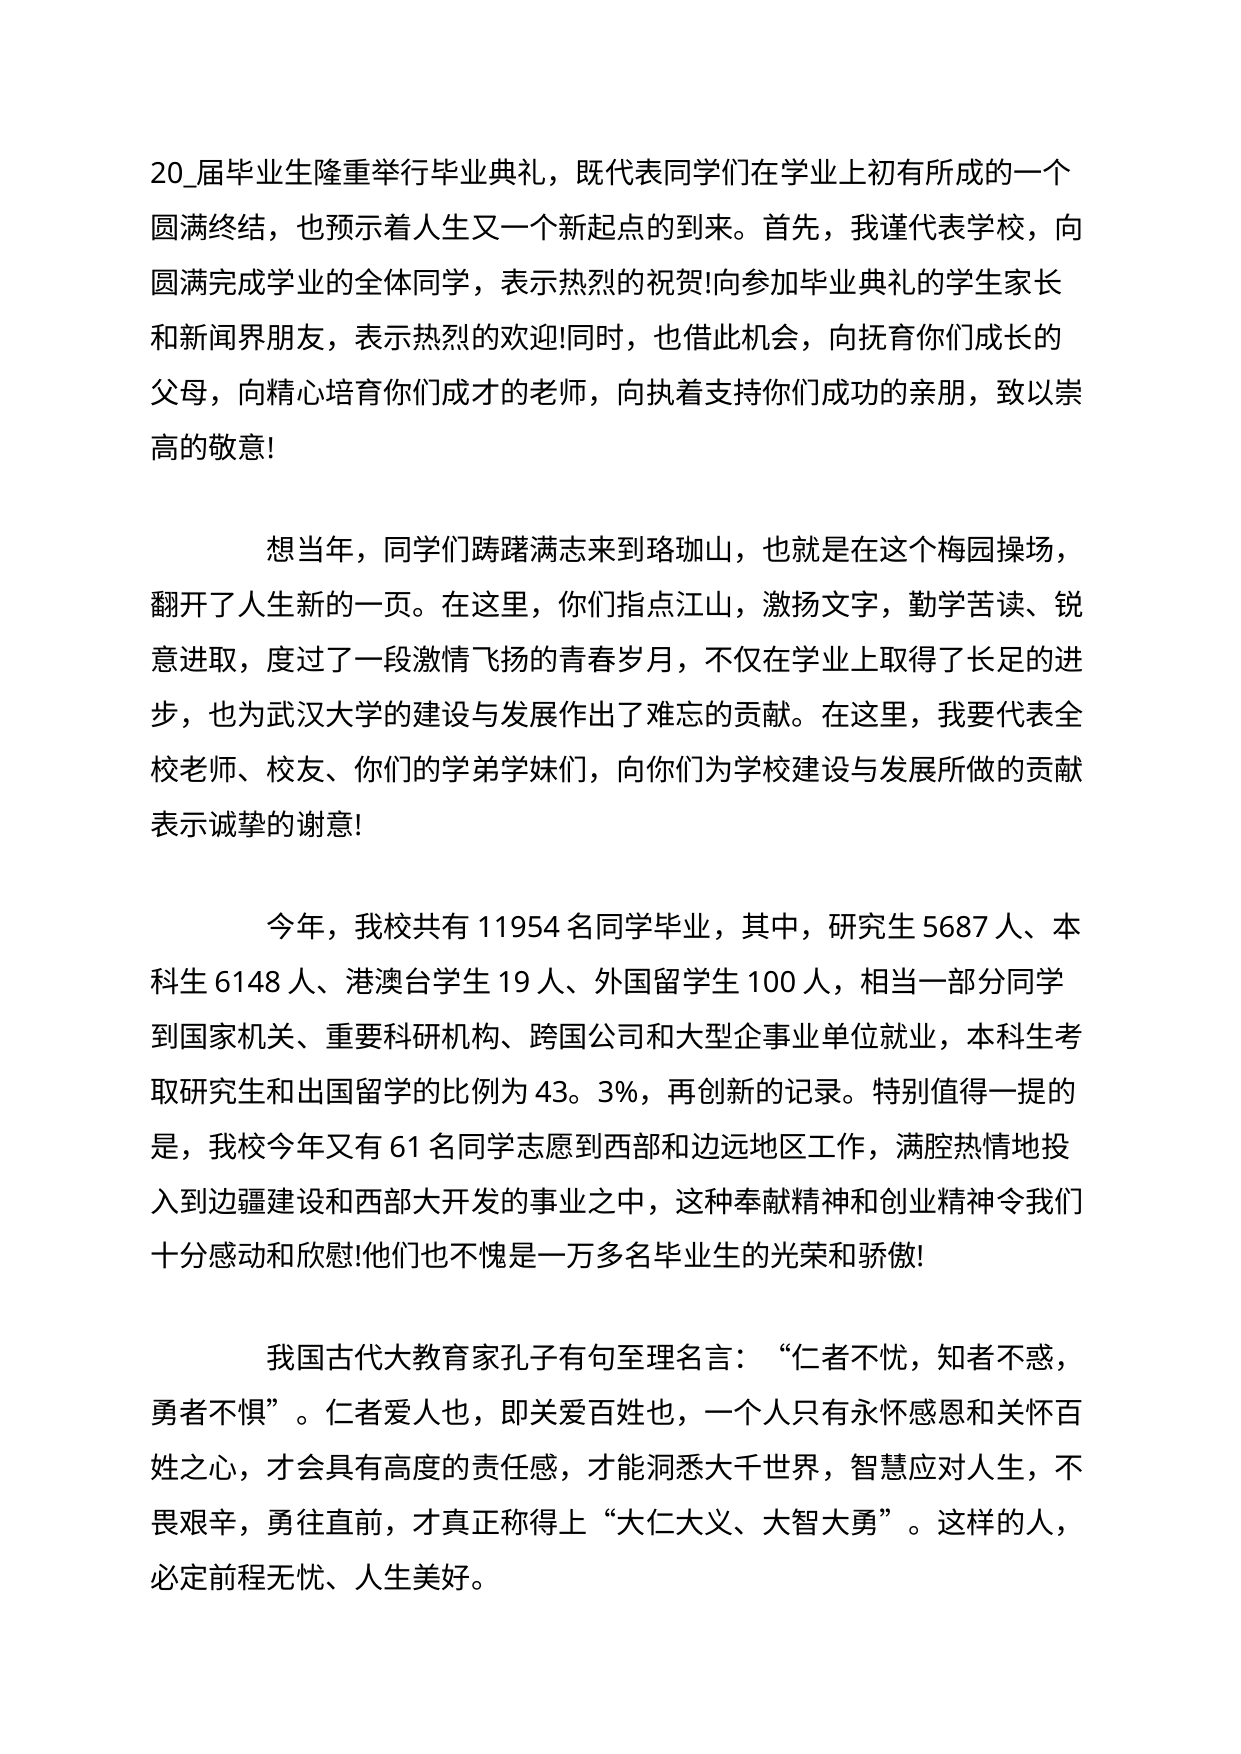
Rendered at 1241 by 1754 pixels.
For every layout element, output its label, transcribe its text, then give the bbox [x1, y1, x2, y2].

text 今年，我校共有11954名同学毕业，其中，研究生5687人、本科生6148人、港澳台学生19人、外国留学生100人，相当一部分同学到国家机关、重要科研机构、跨国公司和大型企事业单位就业，本科生考取研究生和出国留学的比例为43。3%，再创新的记录。特别值得一提的是，我校今年又有61名同学志愿到西部和边远地区工作，满腔热情地投入到边疆建设和西部大开发的事业之中，这种奉献精神和创业精神令我们十分感动和欣慰!他们也不愧是一万多名毕业生的光荣和骄傲! [150, 903, 1090, 1275]
text 我国古代大教育家孔子有句至理名言：“仁者不忧，知者不惑，勇者不惧”。仁者爱人也，即关爱百姓也，一个人只有永怀感恩和关怀百姓之心，才会具有高度的责任感，才能洞悉大千世界，智慧应对人生，不畏艰辛，勇往直前，才真正称得上“大仁大义、大智大勇”。这样的人，必定前程无忧、人生美好。 [150, 1335, 1090, 1597]
text 想当年，同学们踌躇满志来到珞珈山，也就是在这个梅园操场，翻开了人生新的一页。在这里，你们指点江山，激扬文字，勤学苦读、锐意进取，度过了一段激情飞扬的青春岁月，不仅在学业上取得了长足的进步，也为武汉大学的建设与发展作出了难忘的贡献。在这里，我要代表全校老师、校友、你们的学弟学妹们，向你们为学校建设与发展所做的贡献表示诚挚的谢意! [150, 527, 1090, 844]
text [150, 150, 1090, 467]
